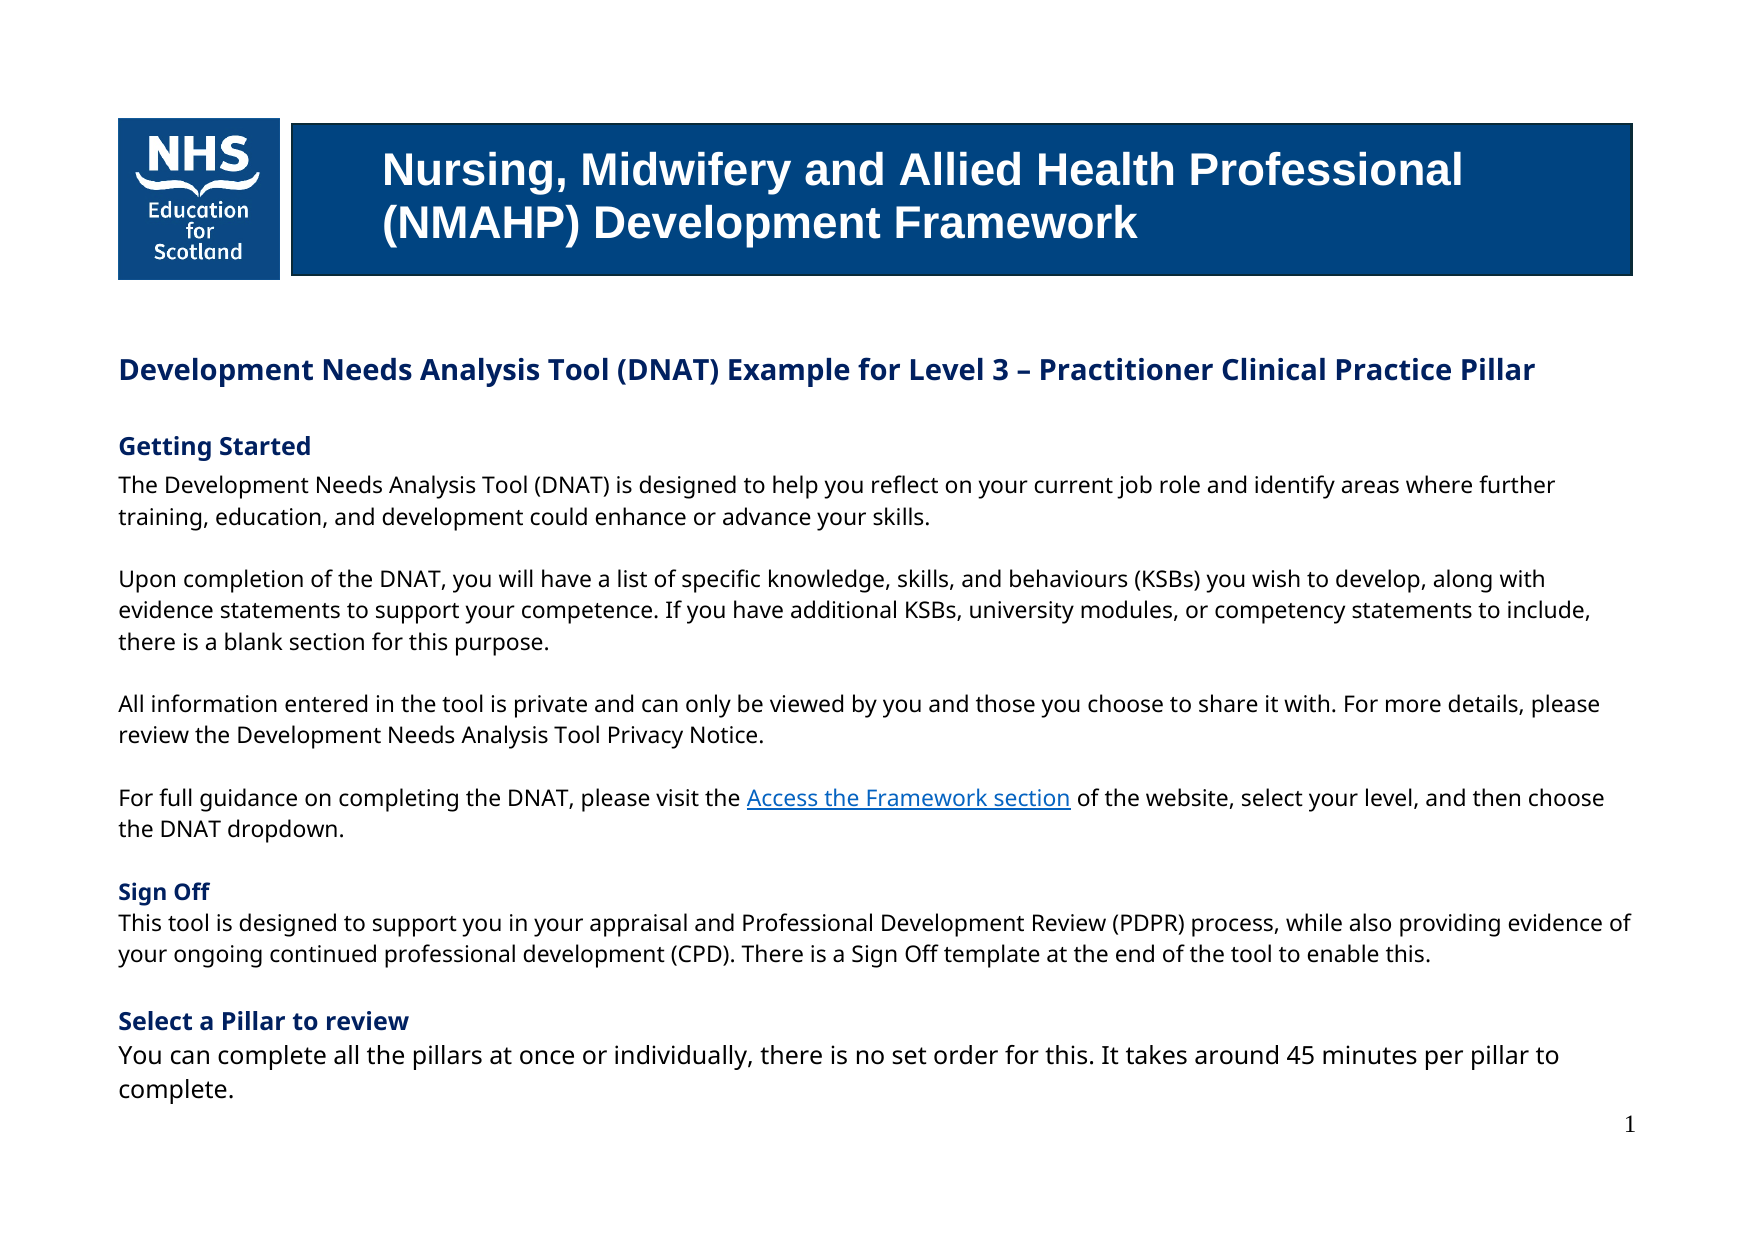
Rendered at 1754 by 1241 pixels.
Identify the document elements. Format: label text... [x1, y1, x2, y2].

text All information entered in the tool is private and can only be viewed by you and those you choose to share it with. For more details, please review the Development Needs Analysis Tool Privacy Notice. [118, 688, 1636, 751]
text Development Needs Analysis Tool (DNAT) Example for Level 3 – Practitioner Clinical Practice Pillar [118, 349, 1636, 389]
text This tool is designed to support you in your appraisal and Professional Development Review (PDPR) process, while also providing evidence of your ongoing continued professional development (CPD). There is a Sign Off template at the end of the tool to enable this. [118, 907, 1636, 969]
text Select a Pillar to review [118, 1003, 1636, 1037]
text Getting Started [118, 428, 1636, 462]
text The Development Needs Analysis Tool (DNAT) is designed to help you reflect on your current job role and identify areas where further training, education, and development could enhance or advance your skills. [118, 469, 1636, 532]
text Upon completion of the DNAT, you will have a list of specific knowledge, skills, and behaviours (KSBs) you wish to develop, along with evidence statements to support your competence. If you have additional KSBs, university modules, or competency statements to include, there is a blank section for this purpose. [118, 563, 1636, 657]
picture [118, 118, 280, 280]
text Sign Off [118, 876, 1636, 907]
text You can complete all the pillars at once or individually, there is no set order for this. It takes around 45 minutes per pillar to complete. [118, 1037, 1636, 1106]
text For full guidance on completing the DNAT, please visit the Access the Framework section of the website, select your level, and then choose the DNAT dropdown. [118, 782, 1636, 844]
